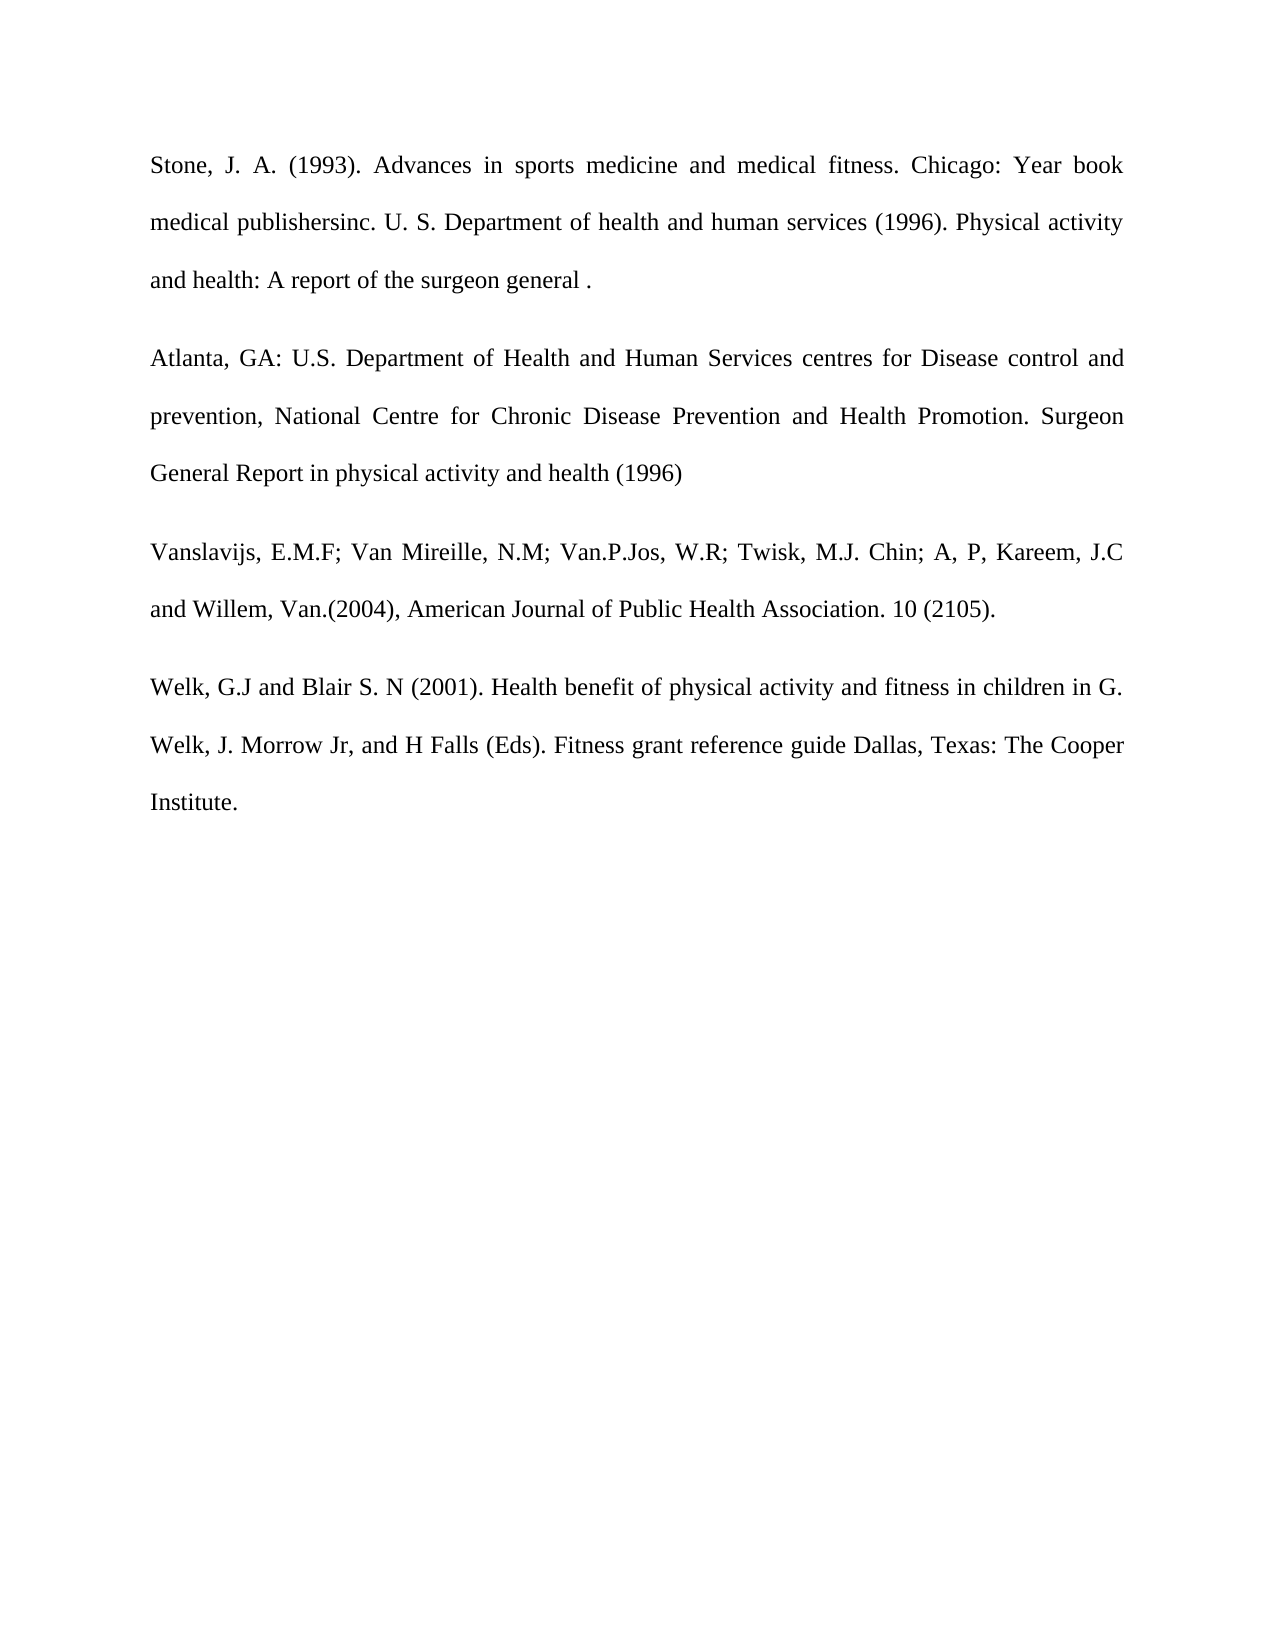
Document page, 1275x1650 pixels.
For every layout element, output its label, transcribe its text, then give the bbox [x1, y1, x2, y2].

text Welk, G.J and Blair S. N (2001). Health benefit of physical activity and fitness in children in G. Welk, J. Morrow Jr, and H Falls (Eds). Fitness grant reference guide Dallas, Texas: The Cooper Institute. [150, 672, 1125, 816]
text Atlanta, GA: U.S. Department of Health and Human Services centres for Disease control and prevention, National Centre for Chronic Disease Prevention and Health Promotion. Surgeon General Report in physical activity and health (1996) [150, 343, 1125, 487]
text Vanslavijs, E.M.F; Van Mireille, N.M; Van.P.Jos, W.R; Twisk, M.J. Chin; A, P, Kareem, J.C and Willem, Van.(2004), American Journal of Public Health Association. 10 (2105). [150, 537, 1125, 623]
text Stone, J. A. (1993). Advances in sports medicine and medical fitness. Chicago: Year book medical publishersinc. U. S. Department of health and human services (1996). Physical activity and health: A report of the surgeon general . [150, 150, 1125, 294]
